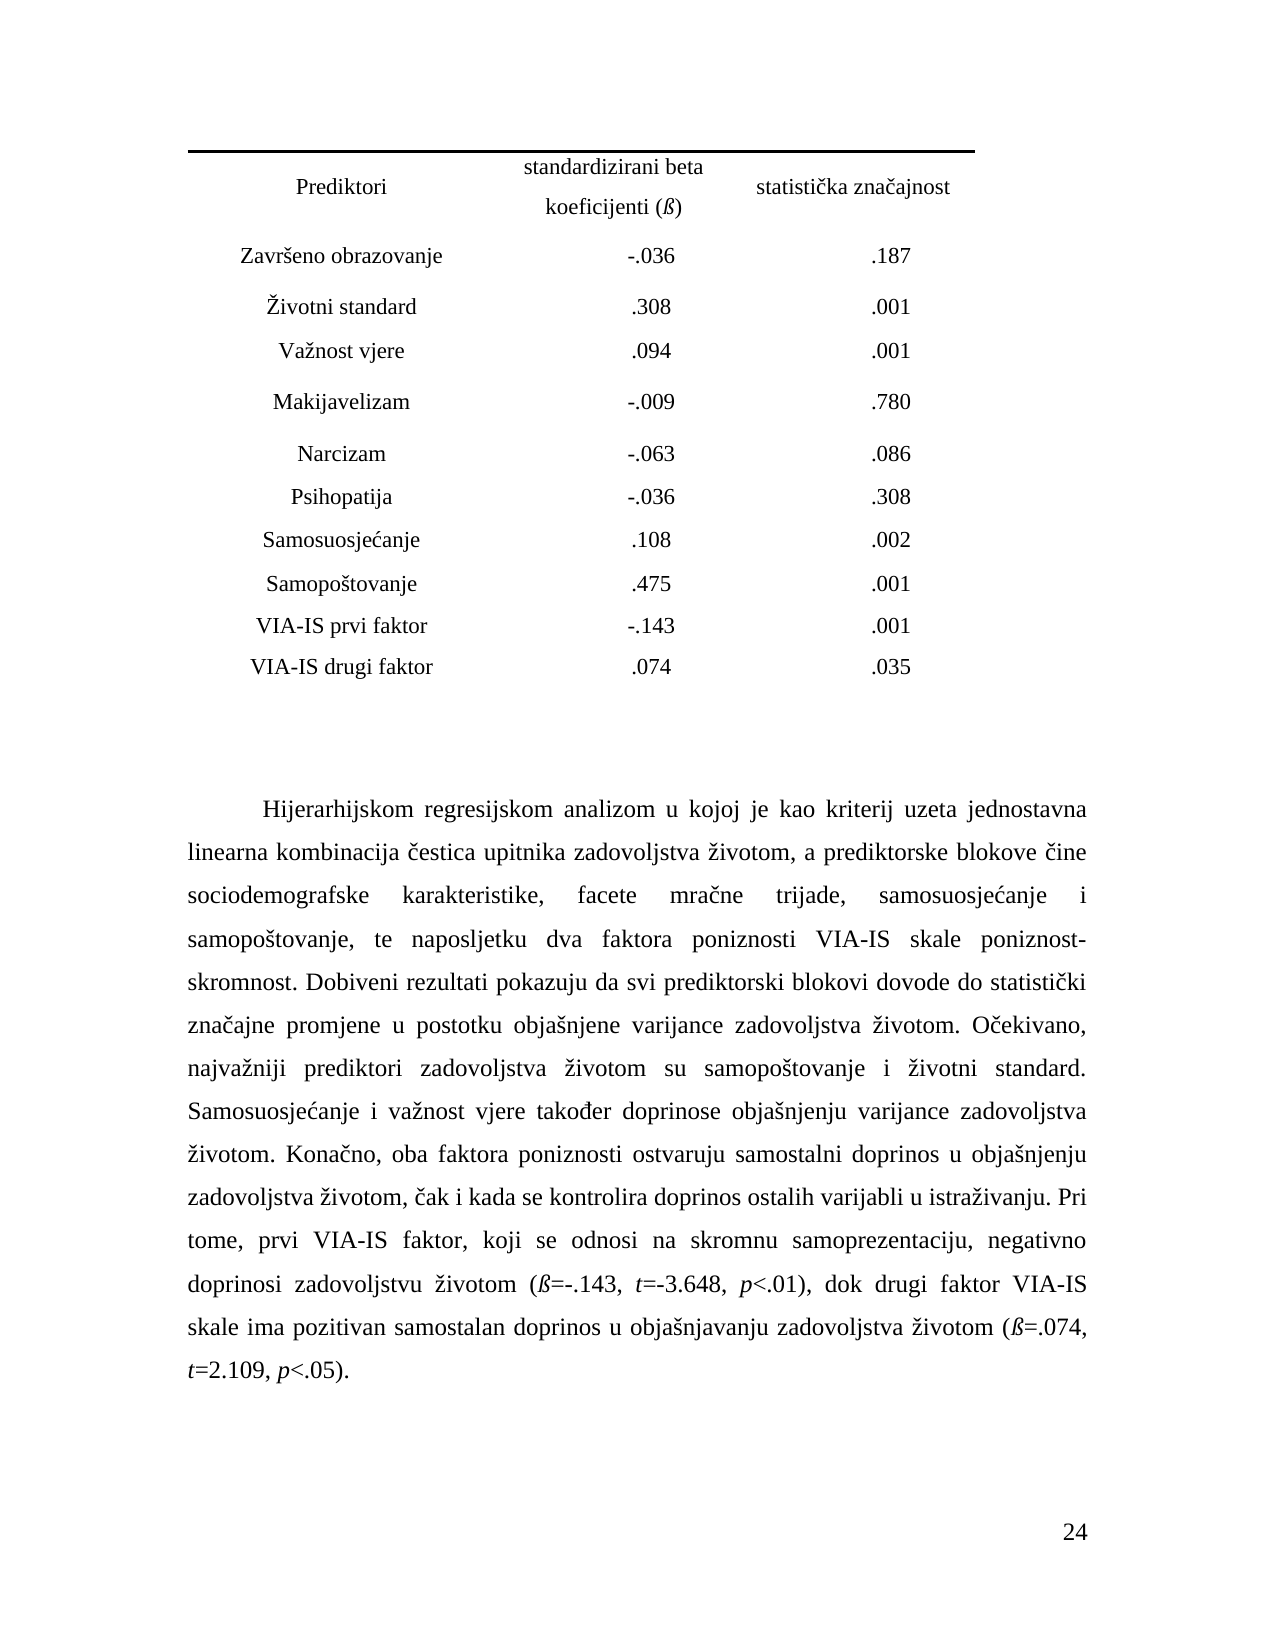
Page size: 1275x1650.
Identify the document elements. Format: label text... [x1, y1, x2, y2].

text Hijerarhijskom regresijskom analizom u kojoj je kao kriterij uzeta jednostavna linearna kombinacija čestica upitnika zadovoljstva životom, a prediktorske blokove čine sociodemografske karakteristike, facete mračne trijade, samosuosjećanje i samopoštovanje, te naposljetku dva faktora poniznosti VIA-IS skale poniznost-skromnost. Dobiveni rezultati pokazuju da svi prediktorski blokovi dovode do statistički značajne promjene u postotku objašnjene varijance zadovoljstva životom. Očekivano, najvažniji prediktori zadovoljstva životom su samopoštovanje i životni standard. Samosuosjećanje i važnost vjere također doprinose objašnjenju varijance zadovoljstva životom. Konačno, oba faktora poniznosti ostvaruju samostalni doprinos u objašnjenju zadovoljstva životom, čak i kada se kontrolira doprinos ostalih varijabli u istraživanju. Pri tome, prvi VIA-IS faktor, koji se odnosi na skromnu samoprezentaciju, negativno doprinosi zadovoljstvu životom (ß=-.143, t=-3.648, p<.01), dok drugi faktor VIA-IS skale ima pozitivan samostalan doprinos u objašnjavanju zadovoljstva životom (ß=.074, t=2.109, p<.05). [187, 794, 1087, 1384]
table_cell .001 [732, 568, 975, 612]
table_cell .308 [732, 482, 975, 525]
table_header standardizirani beta koeficijenti (ß) [495, 153, 732, 233]
table_cell .086 [732, 438, 975, 482]
table_cell .108 [495, 525, 732, 568]
table_cell -.036 [495, 482, 732, 525]
table_cell .001 [732, 335, 975, 379]
table_cell .035 [732, 653, 975, 694]
table_header Prediktori [188, 153, 495, 233]
table_cell .187 [732, 233, 975, 292]
table_cell VIA-IS drugi faktor [188, 653, 495, 694]
table_cell .002 [732, 525, 975, 568]
table_cell .308 [495, 292, 732, 335]
table_cell Životni standard [188, 292, 495, 335]
table_cell Završeno obrazovanje [188, 233, 495, 292]
table_cell Narcizam [188, 438, 495, 482]
table_cell -.063 [495, 438, 732, 482]
table_cell -.009 [495, 379, 732, 438]
table_header statistička značajnost [732, 153, 975, 233]
table_cell Samosuosjećanje [188, 525, 495, 568]
table_cell Makijavelizam [188, 379, 495, 438]
table_cell .001 [732, 613, 975, 653]
table_cell Važnost vjere [188, 335, 495, 379]
table_cell .475 [495, 568, 732, 612]
table_cell Psihopatija [188, 482, 495, 525]
table_cell Samopoštovanje [188, 568, 495, 612]
table_cell .094 [495, 335, 732, 379]
table_cell .074 [495, 653, 732, 694]
table_cell .001 [732, 292, 975, 335]
table_cell .780 [732, 379, 975, 438]
table_cell -.036 [495, 233, 732, 292]
table_cell -.143 [495, 613, 732, 653]
table_cell VIA-IS prvi faktor [188, 613, 495, 653]
